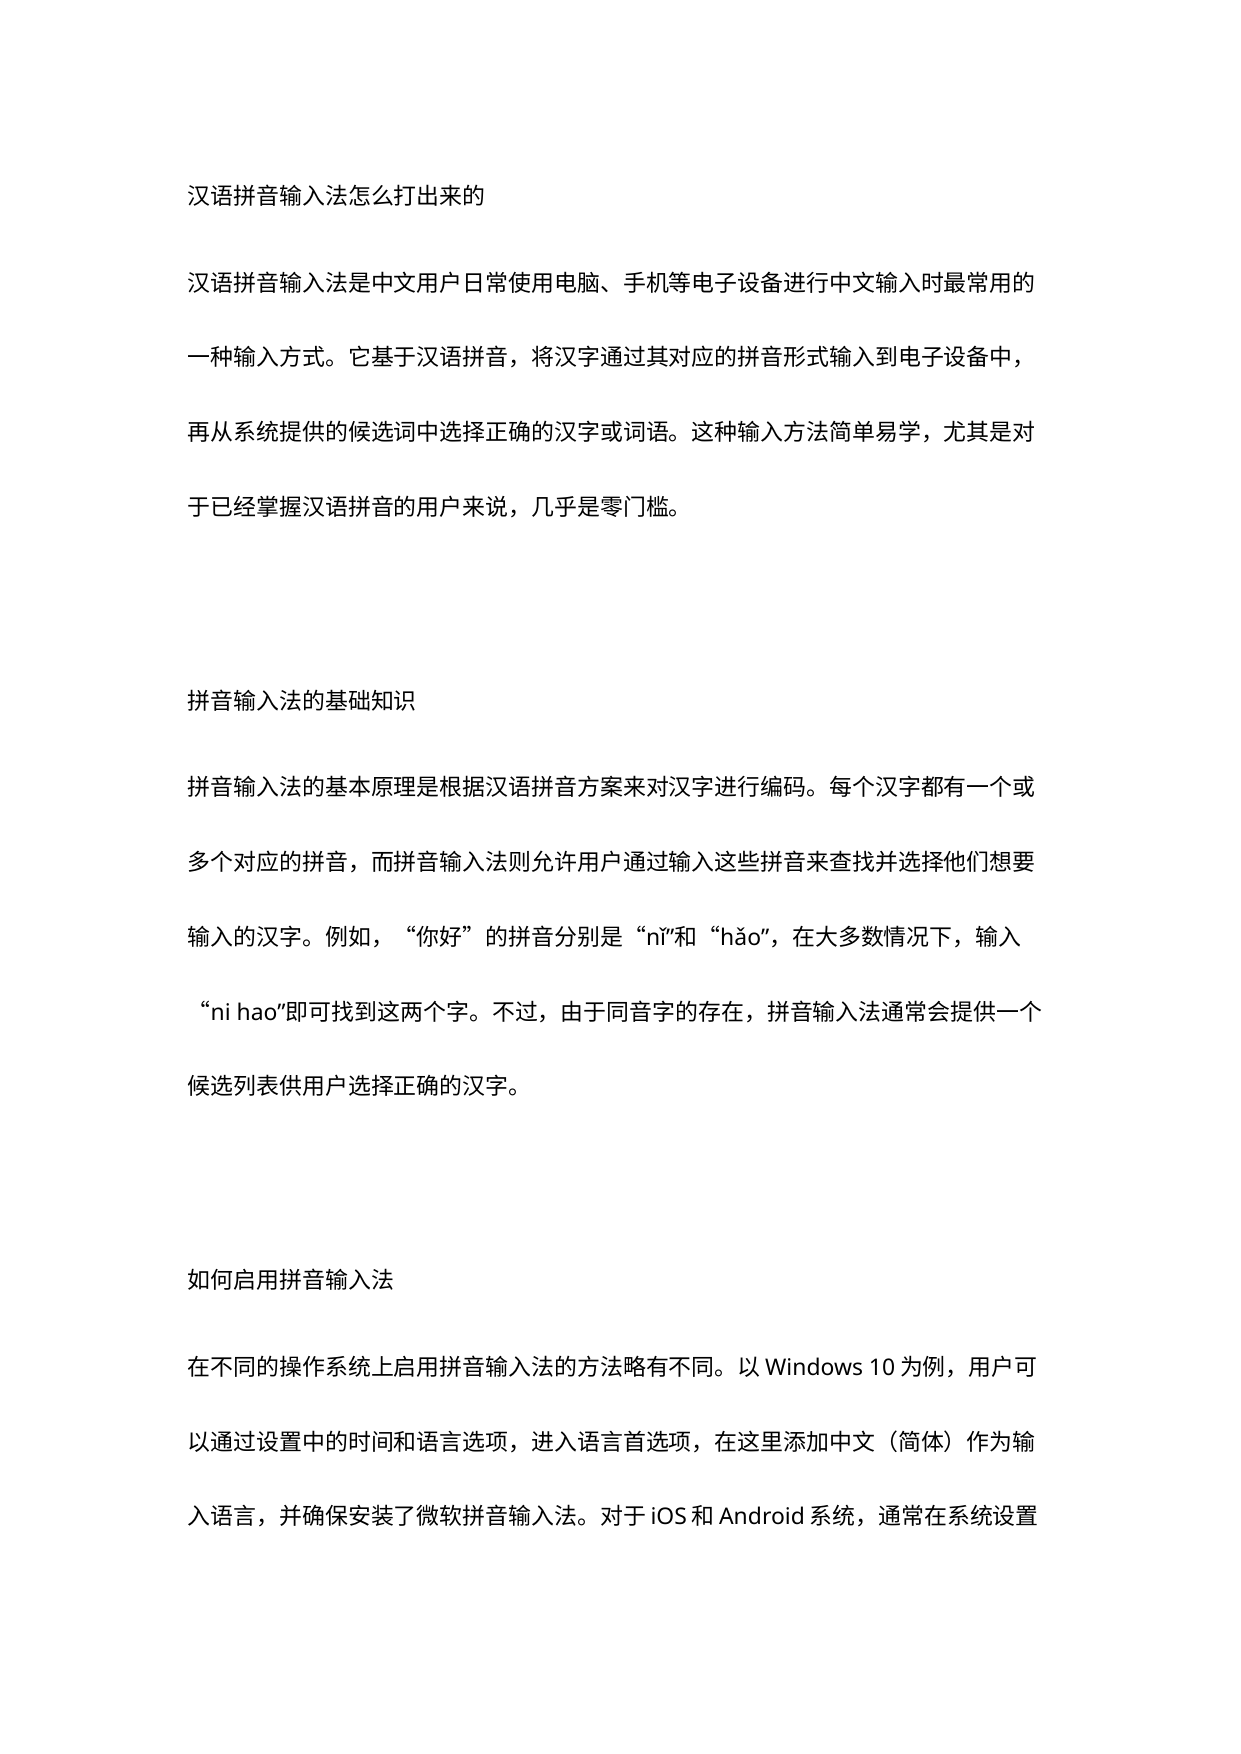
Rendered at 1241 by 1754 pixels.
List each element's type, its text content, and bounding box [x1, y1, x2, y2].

text 拼音输入法的基本原理是根据汉语拼音方案来对汉字进行编码。每个汉字都有一个或多个对应的拼音，而拼音输入法则允许用户通过输入这些拼音来查找并选择他们想要输入的汉字。例如，“你好”的拼音分别是“nǐ”和“hǎo”，在大多数情况下，输入“ni hao”即可找到这两个字。不过，由于同音字的存在，拼音输入法通常会提供一个候选列表供用户选择正确的汉字。 [187, 753, 1053, 1117]
text 汉语拼音输入法怎么打出来的 [187, 162, 1053, 227]
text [187, 1333, 1053, 1547]
text 汉语拼音输入法是中文用户日常使用电脑、手机等电子设备进行中文输入时最常用的一种输入方式。它基于汉语拼音，将汉字通过其对应的拼音形式输入到电子设备中，再从系统提供的候选词中选择正确的汉字或词语。这种输入方法简单易学，尤其是对于已经掌握汉语拼音的用户来说，几乎是零门槛。 [187, 248, 1053, 538]
text 如何启用拼音输入法 [187, 1246, 1053, 1311]
text 拼音输入法的基础知识 [187, 667, 1053, 732]
